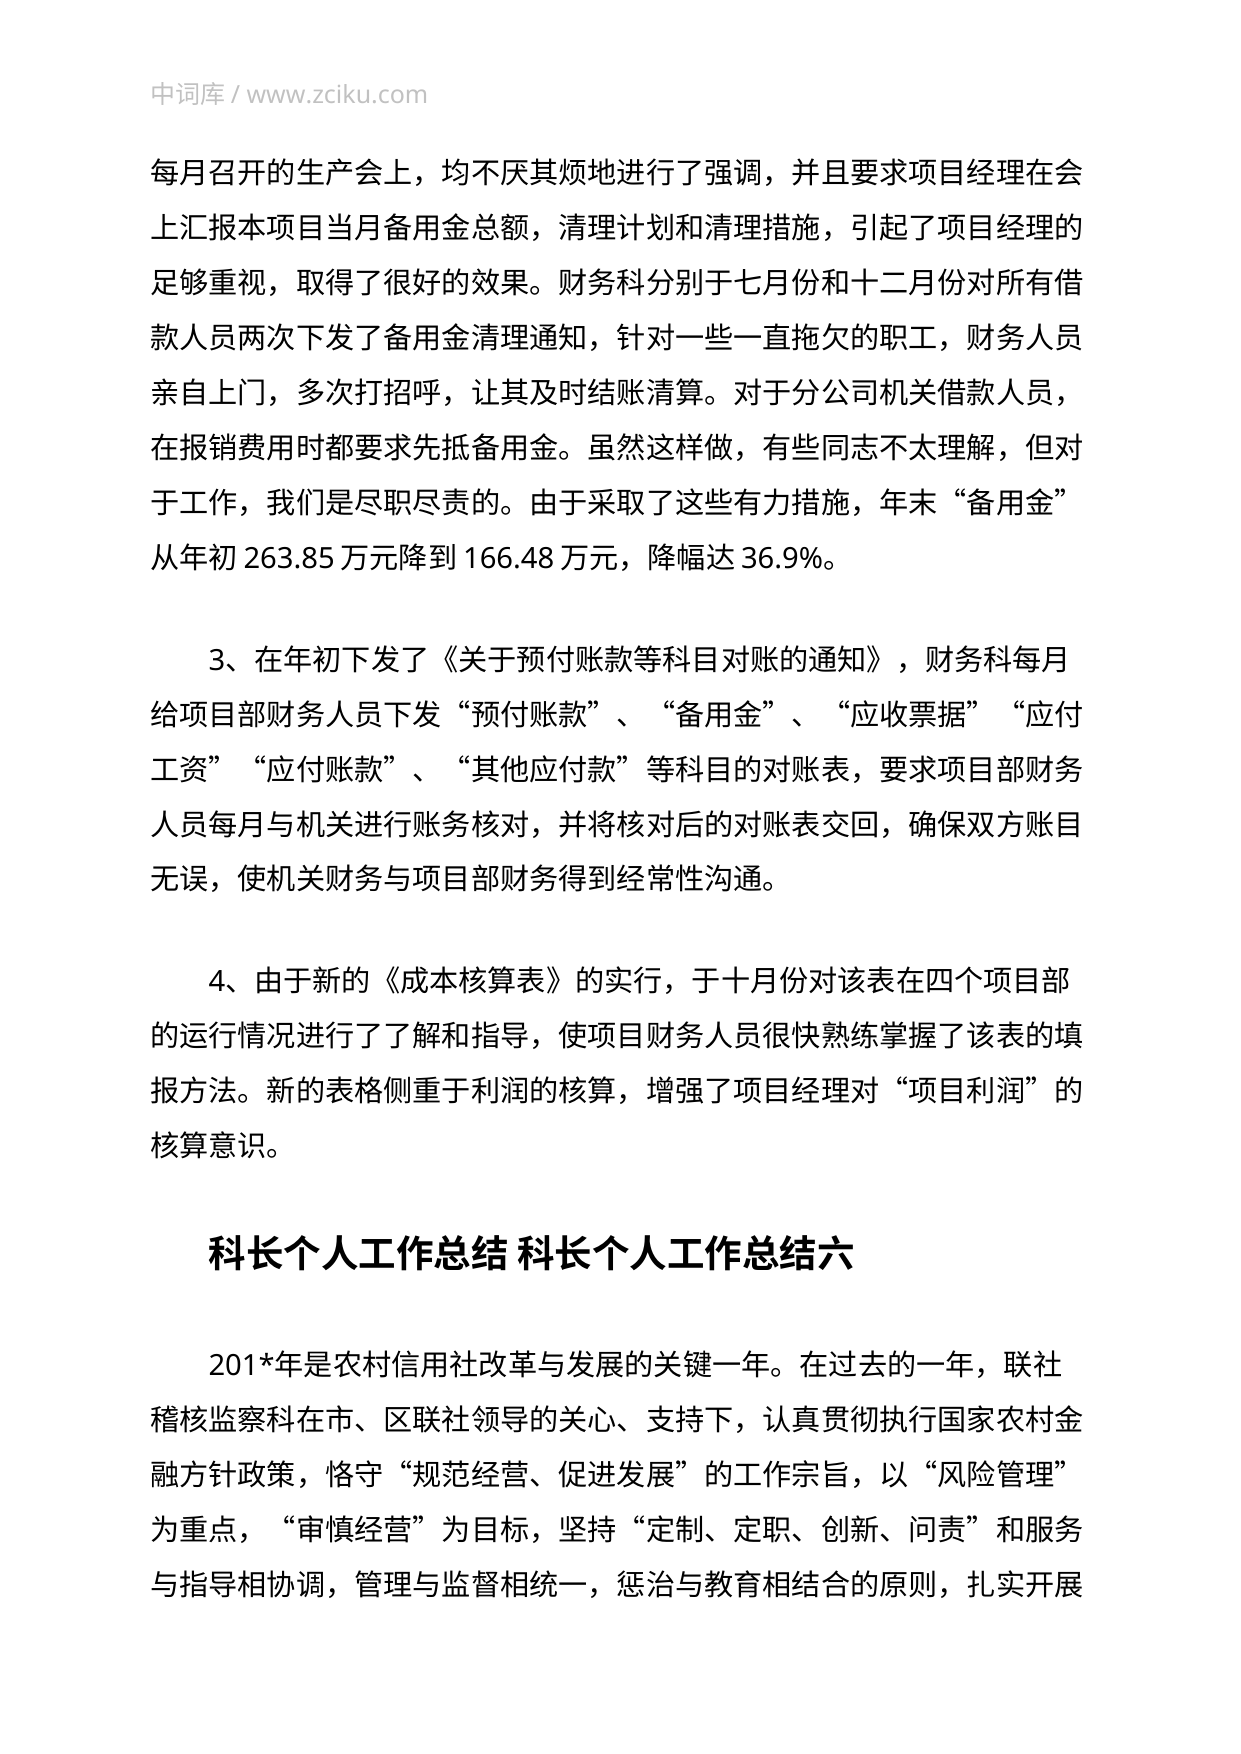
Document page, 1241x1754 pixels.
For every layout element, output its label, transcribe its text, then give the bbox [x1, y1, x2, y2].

text 科长个人工作总结 科长个人工作总结六 [150, 1224, 1090, 1278]
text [150, 150, 1090, 577]
text 3、在年初下发了《关于预付账款等科目对账的通知》，财务科每月给项目部财务人员下发“预付账款”、“备用金”、“应收票据”“应付工资”“应付账款”、“其他应付款”等科目的对账表，要求项目部财务人员每月与机关进行账务核对，并将核对后的对账表交回，确保双方账目无误，使机关财务与项目部财务得到经常性沟通。 [150, 636, 1090, 898]
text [150, 1342, 1090, 1604]
text 4、由于新的《成本核算表》的实行，于十月份对该表在四个项目部的运行情况进行了了解和指导，使项目财务人员很快熟练掌握了该表的填报方法。新的表格侧重于利润的核算，增强了项目经理对“项目利润”的核算意识。 [150, 958, 1090, 1165]
